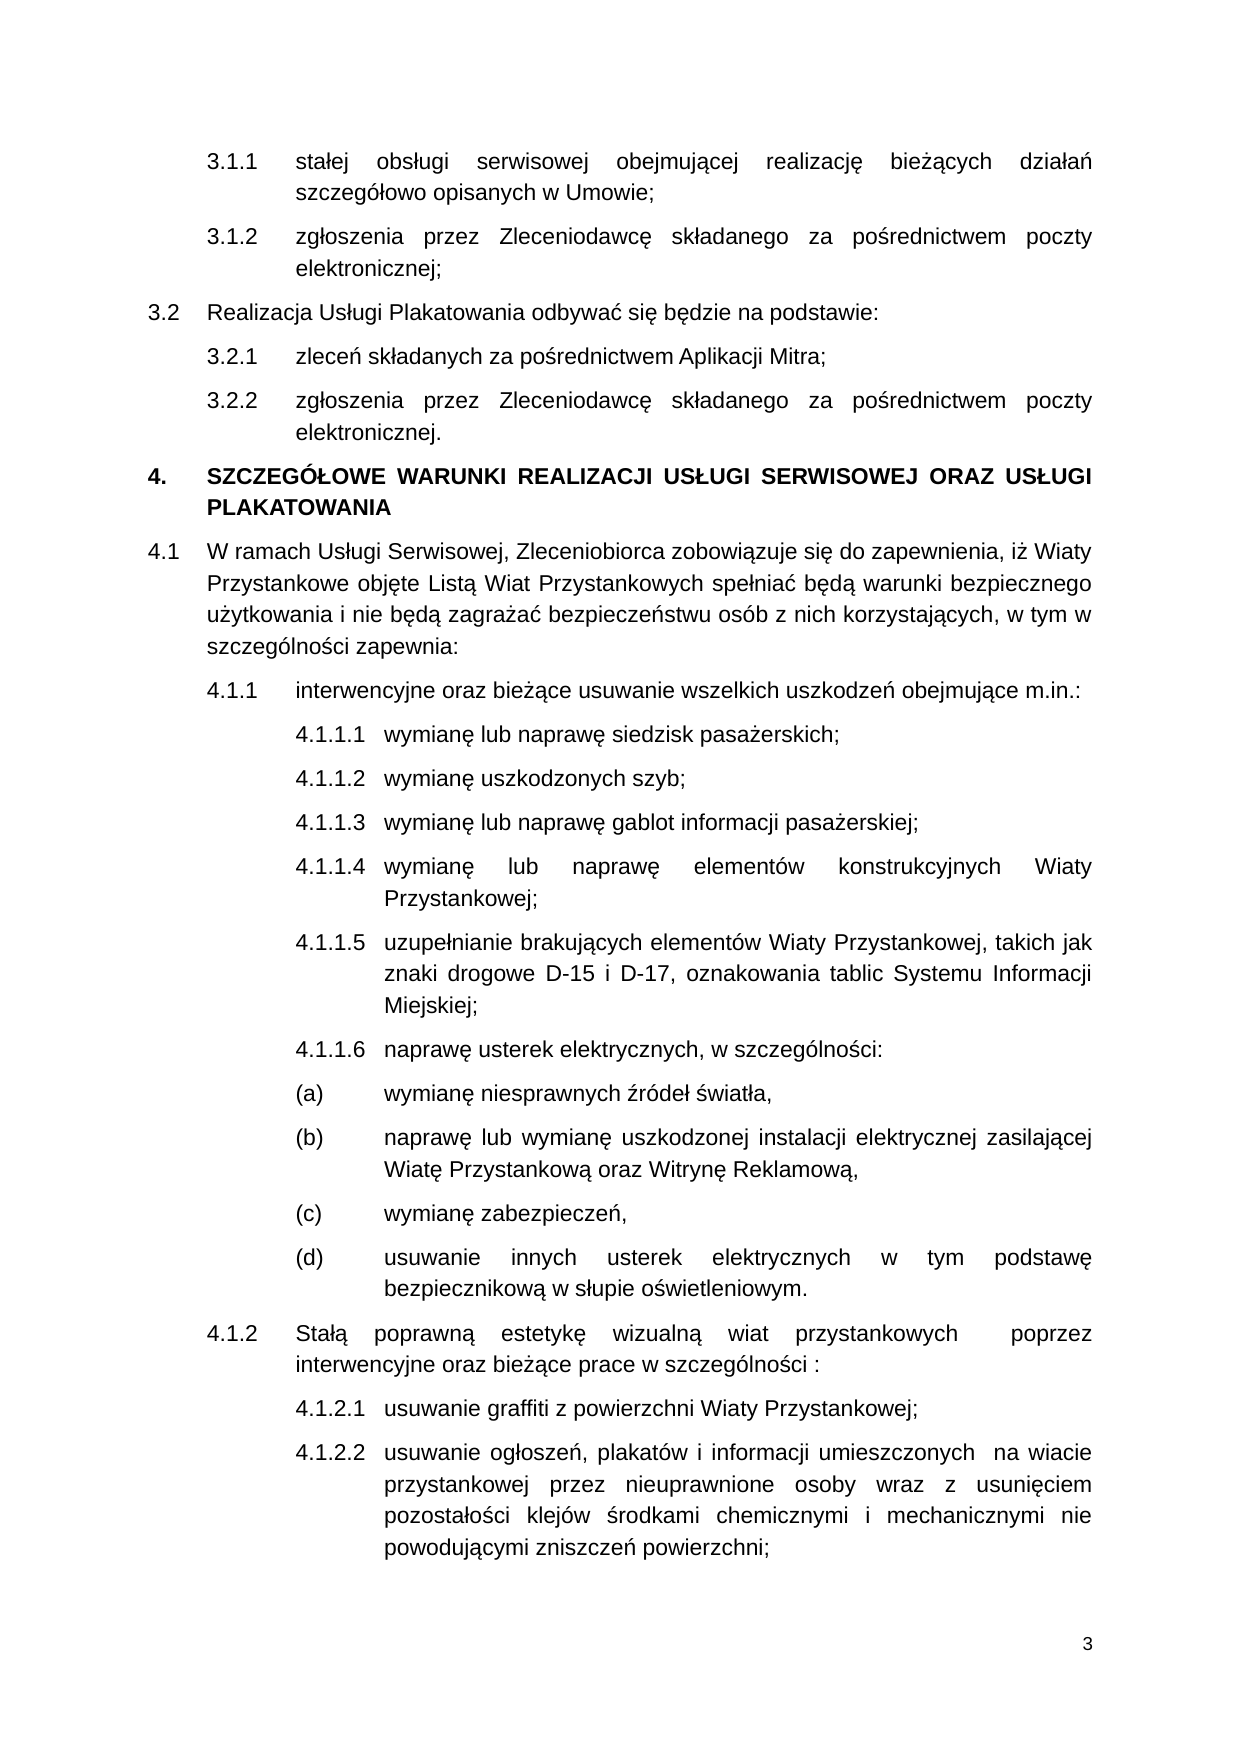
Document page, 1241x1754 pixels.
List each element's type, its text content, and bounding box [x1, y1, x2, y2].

list naprawę lub wymianę uszkodzonej instalacji elektrycznej zasilającej Wiatę Przystankową oraz Witrynę Reklamową, [295, 1124, 1093, 1182]
list usuwanie graffiti z powierzchni Wiaty Przystankowej; [295, 1395, 1093, 1421]
list zgłoszenia przez Zleceniodawcę składanego za pośrednictwem poczty elektronicznej; [207, 223, 1093, 281]
list wymianę zabezpieczeń, [295, 1200, 1093, 1226]
list wymianę niesprawnych źródeł światła, [295, 1080, 1093, 1106]
list wymianę lub naprawę siedzisk pasażerskich; [295, 721, 1093, 747]
list wymianę lub naprawę gablot informacji pasażerskiej; [295, 809, 1093, 836]
list Stałą poprawną estetykę wizualną wiat przystankowych poprzez interwencyjne oraz bieżące prace w szczególności : [207, 1319, 1093, 1377]
list usuwanie ogłoszeń, plakatów i informacji umieszczonych na wiacie przystankowej przez nieuprawnione osoby wraz z usunięciem pozostałości klejów środkami chemicznymi i mechanicznymi nie powodującymi zniszczeń powierzchni; [295, 1439, 1093, 1560]
list Realizacja Usługi Plakatowania odbywać się będzie na podstawie: [148, 299, 1093, 325]
text szczegółowe warunki realizacji usługi serwisowej oraz usługi plakatowania [148, 463, 1093, 521]
list usuwanie innych usterek elektrycznych w tym podstawę bezpiecznikową w słupie oświetleniowym. [295, 1244, 1093, 1302]
list wymianę lub naprawę elementów konstrukcyjnych Wiaty Przystankowej; [295, 853, 1093, 911]
list stałej obsługi serwisowej obejmującej realizację bieżących działań szczegółowo opisanych w Umowie; [207, 148, 1093, 206]
list wymianę uszkodzonych szyb; [295, 765, 1093, 791]
list interwencyjne oraz bieżące usuwanie wszelkich uszkodzeń obejmujące m.in.: [207, 677, 1093, 703]
list zgłoszenia przez Zleceniodawcę składanego za pośrednictwem poczty elektronicznej. [207, 387, 1093, 445]
list uzupełnianie brakujących elementów Wiaty Przystankowej, takich jak znaki drogowe D-15 i D-17, oznakowania tablic Systemu Informacji Miejskiej; [295, 929, 1093, 1018]
list naprawę usterek elektrycznych, w szczególności: [295, 1036, 1093, 1062]
list zleceń składanych za pośrednictwem Aplikacji Mitra; [207, 343, 1093, 369]
list W ramach Usługi Serwisowej, Zleceniobiorca zobowiązuje się do zapewnienia, iż Wiaty Przystankowe objęte Listą Wiat Przystankowych spełniać będą warunki bezpiecznego użytkowania i nie będą zagrażać bezpieczeństwu osób z nich korzystających, w tym w szczególności zapewnia: [148, 538, 1093, 659]
